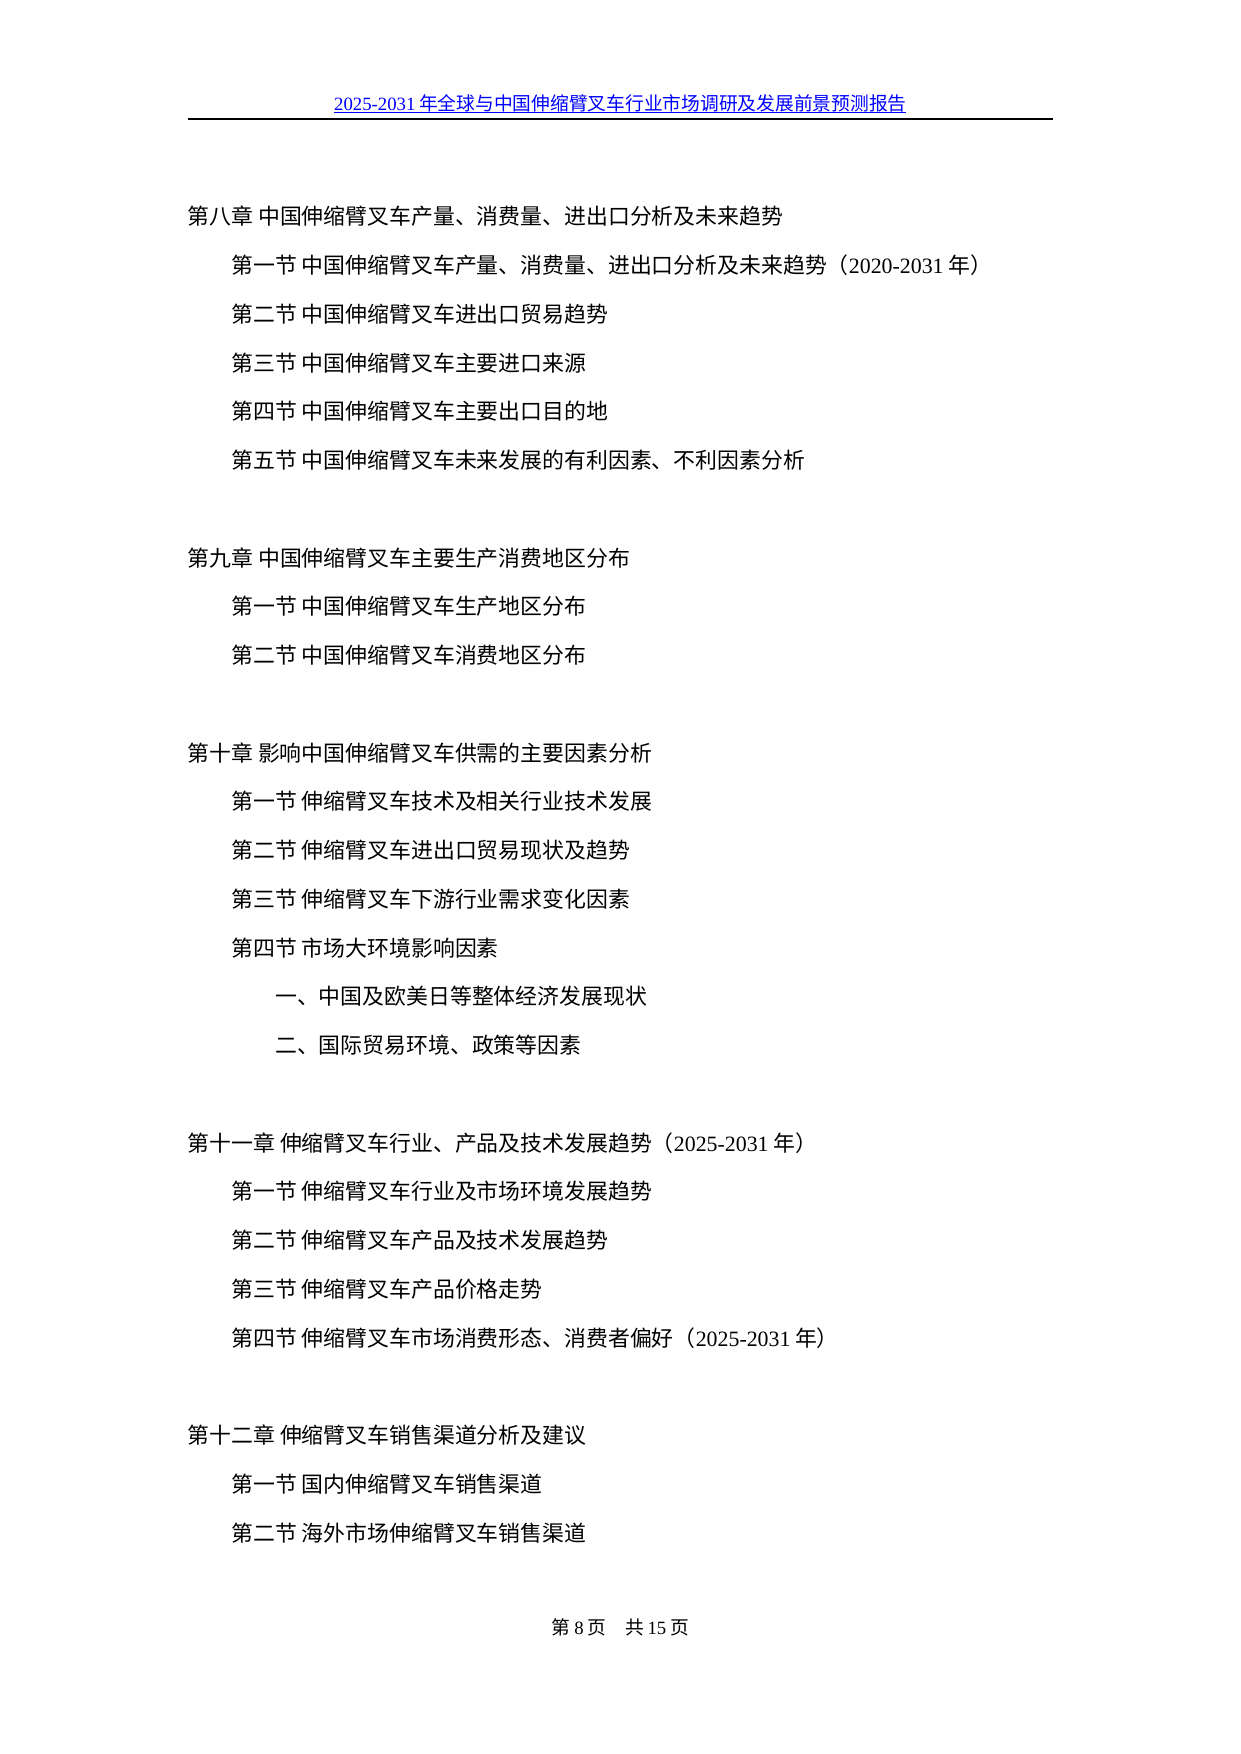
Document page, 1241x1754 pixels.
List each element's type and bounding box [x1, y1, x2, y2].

text [187, 150, 1053, 1548]
